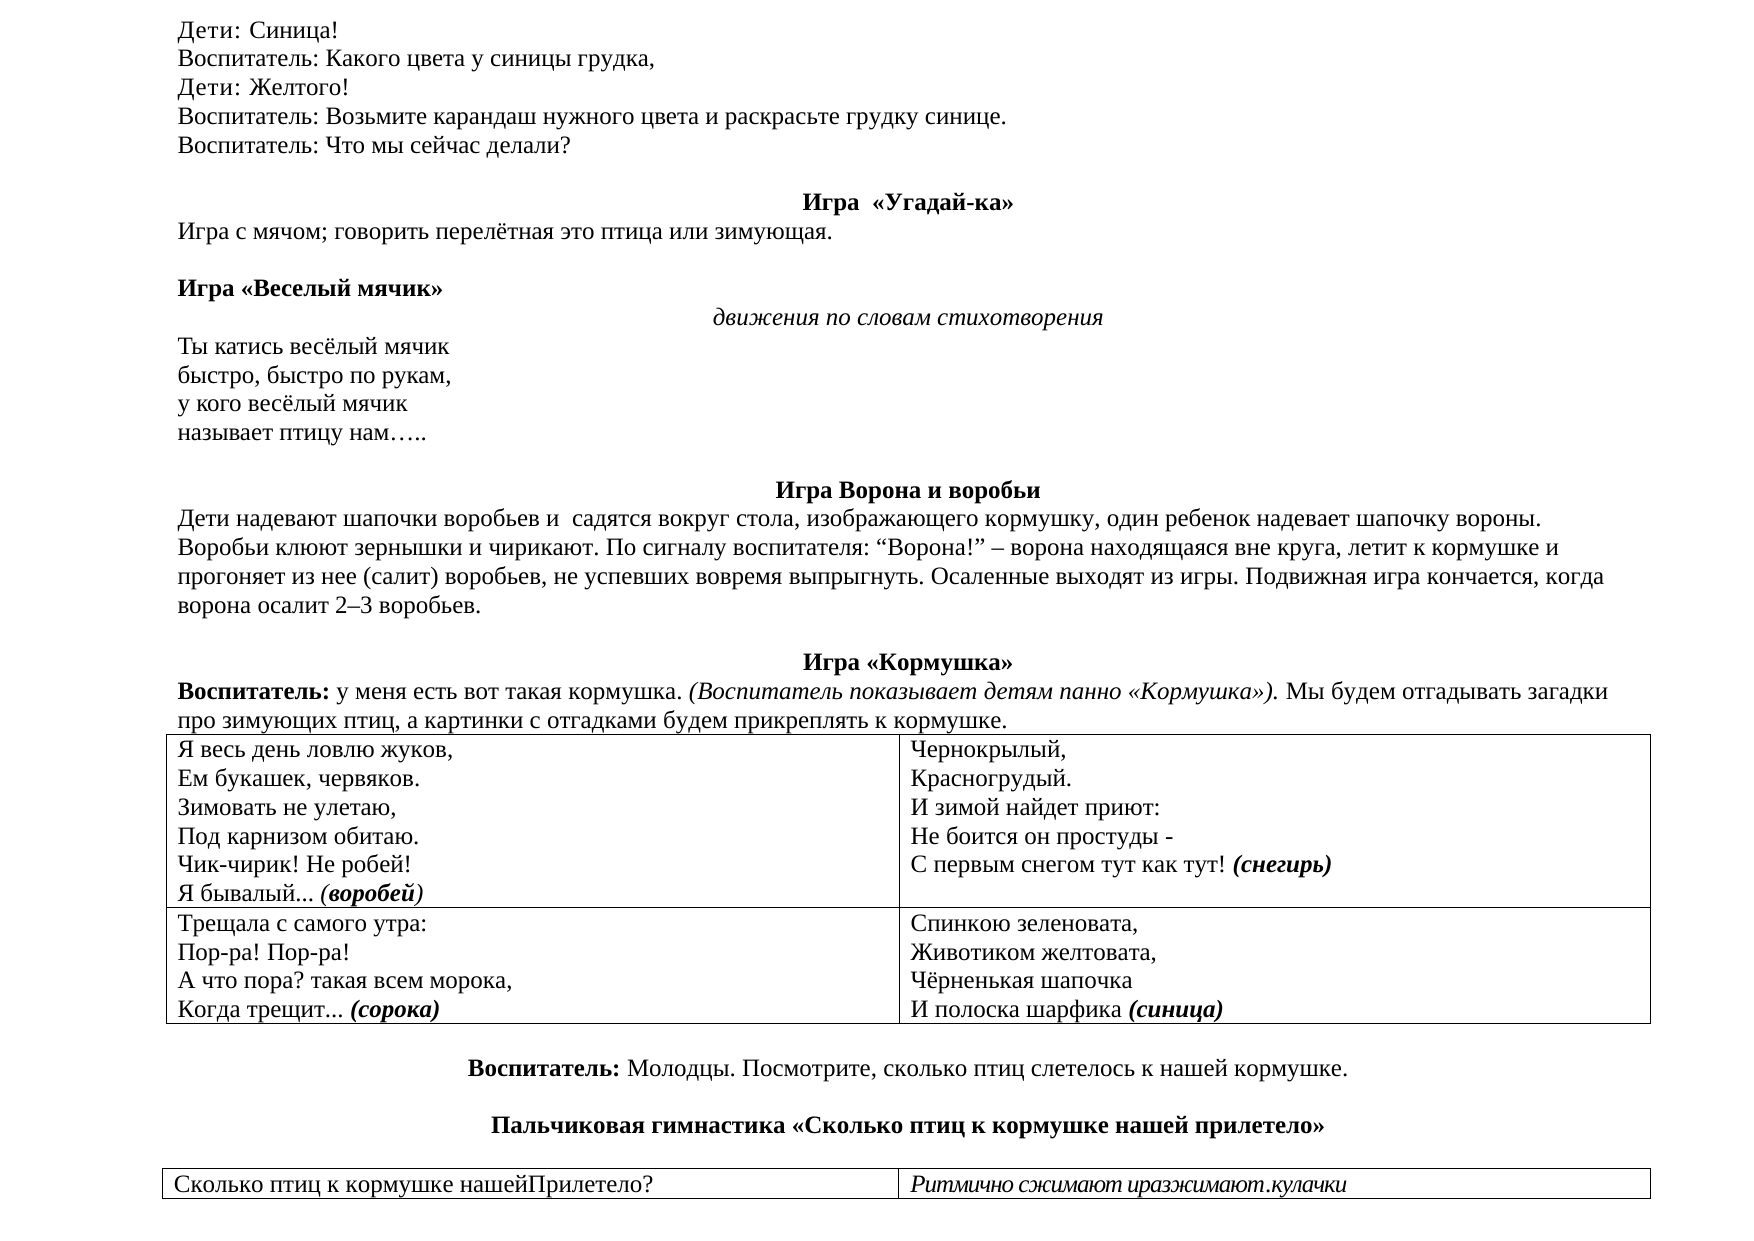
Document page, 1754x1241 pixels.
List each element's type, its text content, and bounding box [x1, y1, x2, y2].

text Воспитатель: Молодцы. Посмотрите, сколько птиц слетелось к нашей кормушке. [177, 1053, 1639, 1082]
text Воспитатель: у меня есть вот такая кормушка. (Воспитатель показывает детям панно «Кормушка»). Мы будем отгадывать загадки про зимующих птиц, а картинки с отгадками будем прикреплять к кормушке. [177, 676, 1639, 733]
table_cell Спинкою зеленовата, Животиком желтовата, Чёрненькая шапочка И полоска шарфика (синица) [900, 908, 1650, 1023]
text Игра с мячом; говорить перелётная это птица или зимующая. [177, 216, 1639, 245]
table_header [163, 1169, 898, 1198]
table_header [899, 1169, 1650, 1198]
text Воспитатель: Возьмите карандаш нужного цвета и раскрасьте грудку синице. [177, 101, 1639, 130]
table_header Чернокрылый, Красногрудый. И зимой найдет приют: Не боится он простуды - С первым снегом тут как тут! (снегирь) [900, 735, 1650, 907]
text Воспитатель: Что мы сейчас делали? [177, 130, 1639, 158]
text Игра «Кормушка» [177, 647, 1639, 676]
text Ты катись весёлый мячик [177, 331, 1639, 360]
table_header Я весь день ловлю жуков, Ем букашек, червяков. Зимовать не улетаю, Под карнизом обитаю. Чик-чирик! Не робей! Я бывалый... (воробей) [167, 735, 899, 907]
text Дети: Синица! [249, 15, 1639, 43]
text Дети надевают шапочки воробьев и садятся вокруг стола, изображающего кормушку, один ребенок надевает шапочку вороны. Воробьи клюют зернышки и чирикают. По сигналу воспитателя: “Ворона!” – ворона находящаяся вне круга, летит к кормушке и прогоняет из нее (салит) воробьев, не успевших вовремя выпрыгнуть. Осаленные выходят из игры. Подвижная игра кончается, когда ворона осалит 2–3 воробьев. [177, 503, 1639, 618]
text Игра Ворона и воробьи [177, 475, 1639, 503]
text Игра «Угадай-ка» [177, 187, 1639, 216]
table_cell Трещала с самого утра: Пор-ра! Пор-ра! А что пора? такая всем морока, Когда трещит... (сорока) [167, 908, 899, 1023]
text Игра «Веселый мячик» [177, 273, 1639, 302]
text Дети: Желтого! [249, 72, 1639, 101]
text Воспитатель: Какого цвета у синицы грудка, [177, 43, 1639, 72]
text у кого весёлый мячик [177, 388, 1639, 417]
text называет птицу нам….. [177, 417, 1639, 446]
text быстро, быстро по рукам, [177, 360, 1639, 388]
text движения по словам стихотворения [177, 302, 1639, 331]
text Пальчиковая гимнастика «Сколько птиц к кормушке нашей прилетело» [177, 1110, 1639, 1139]
